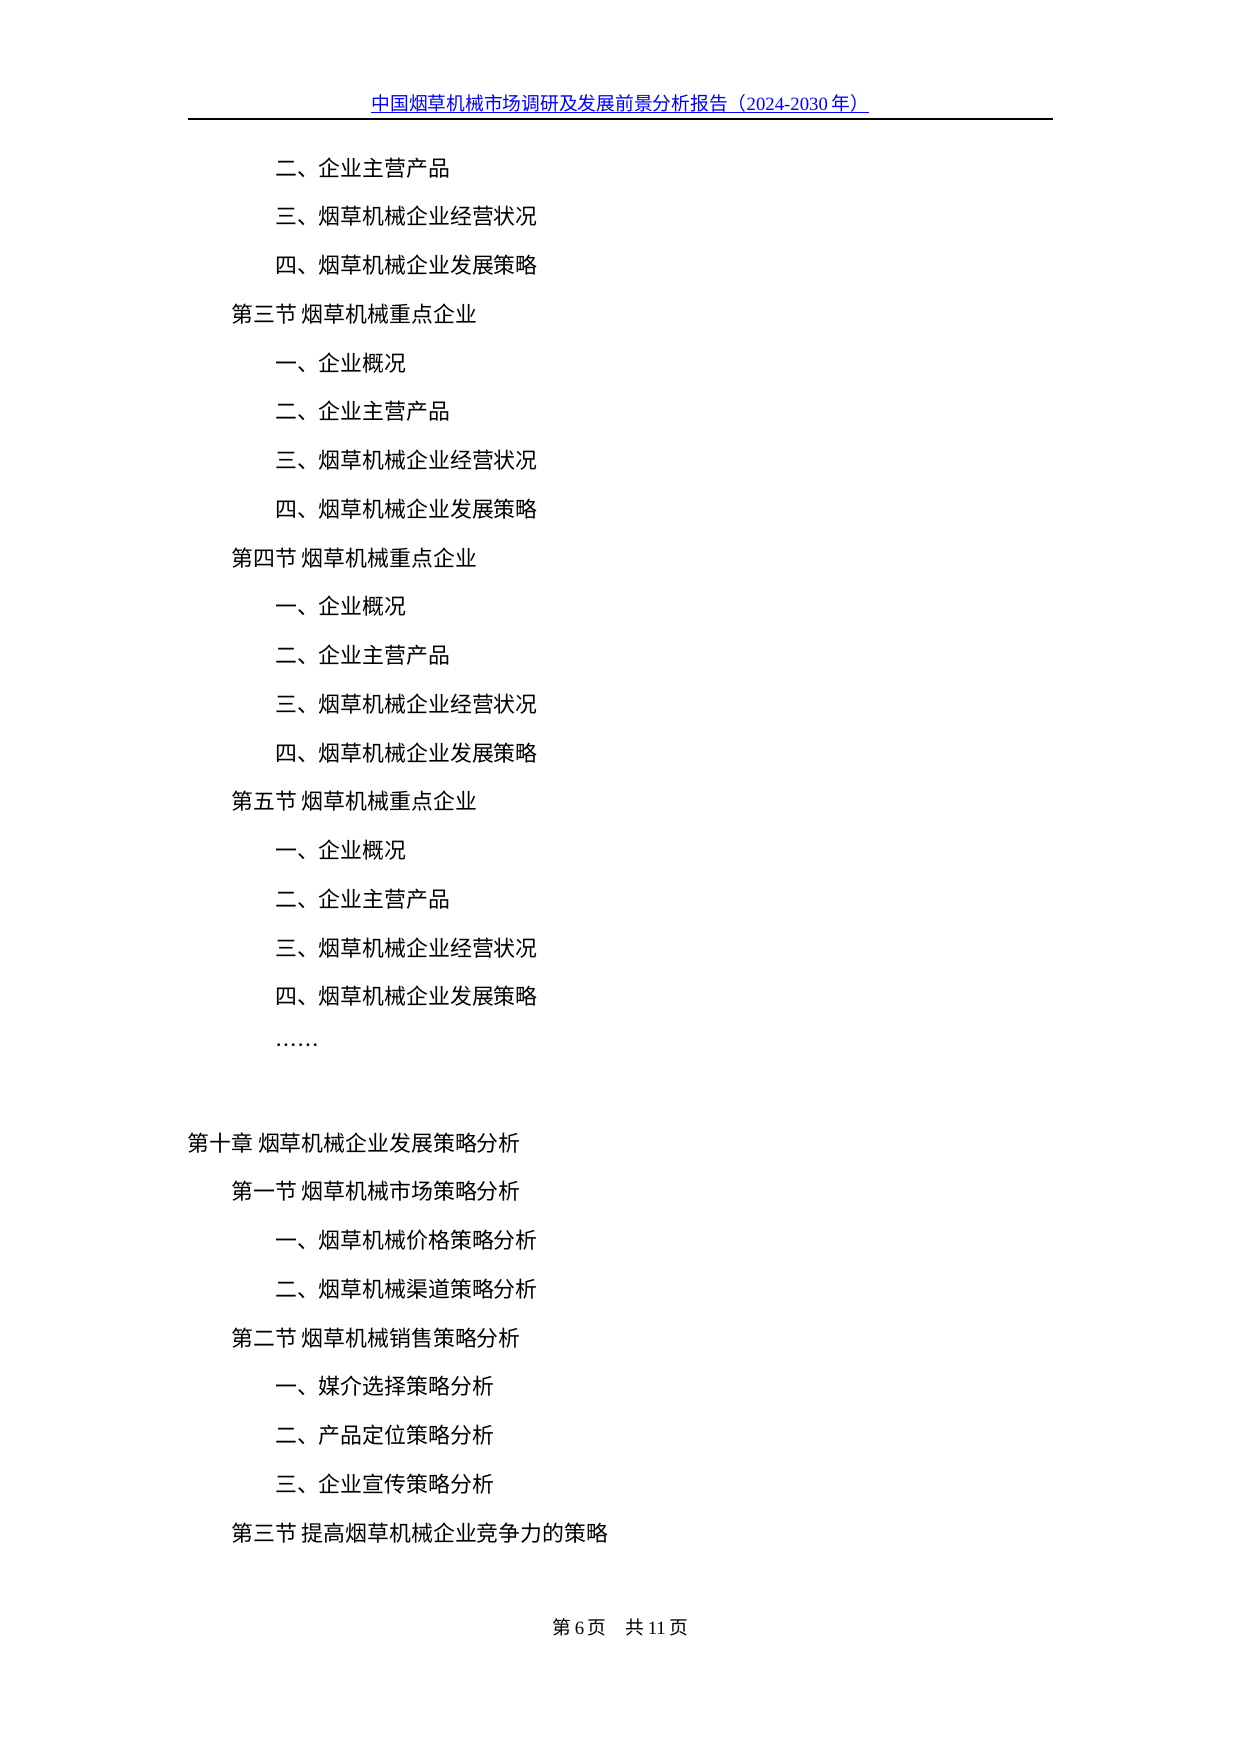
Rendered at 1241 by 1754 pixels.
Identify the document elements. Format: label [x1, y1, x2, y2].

text [187, 150, 1053, 1548]
